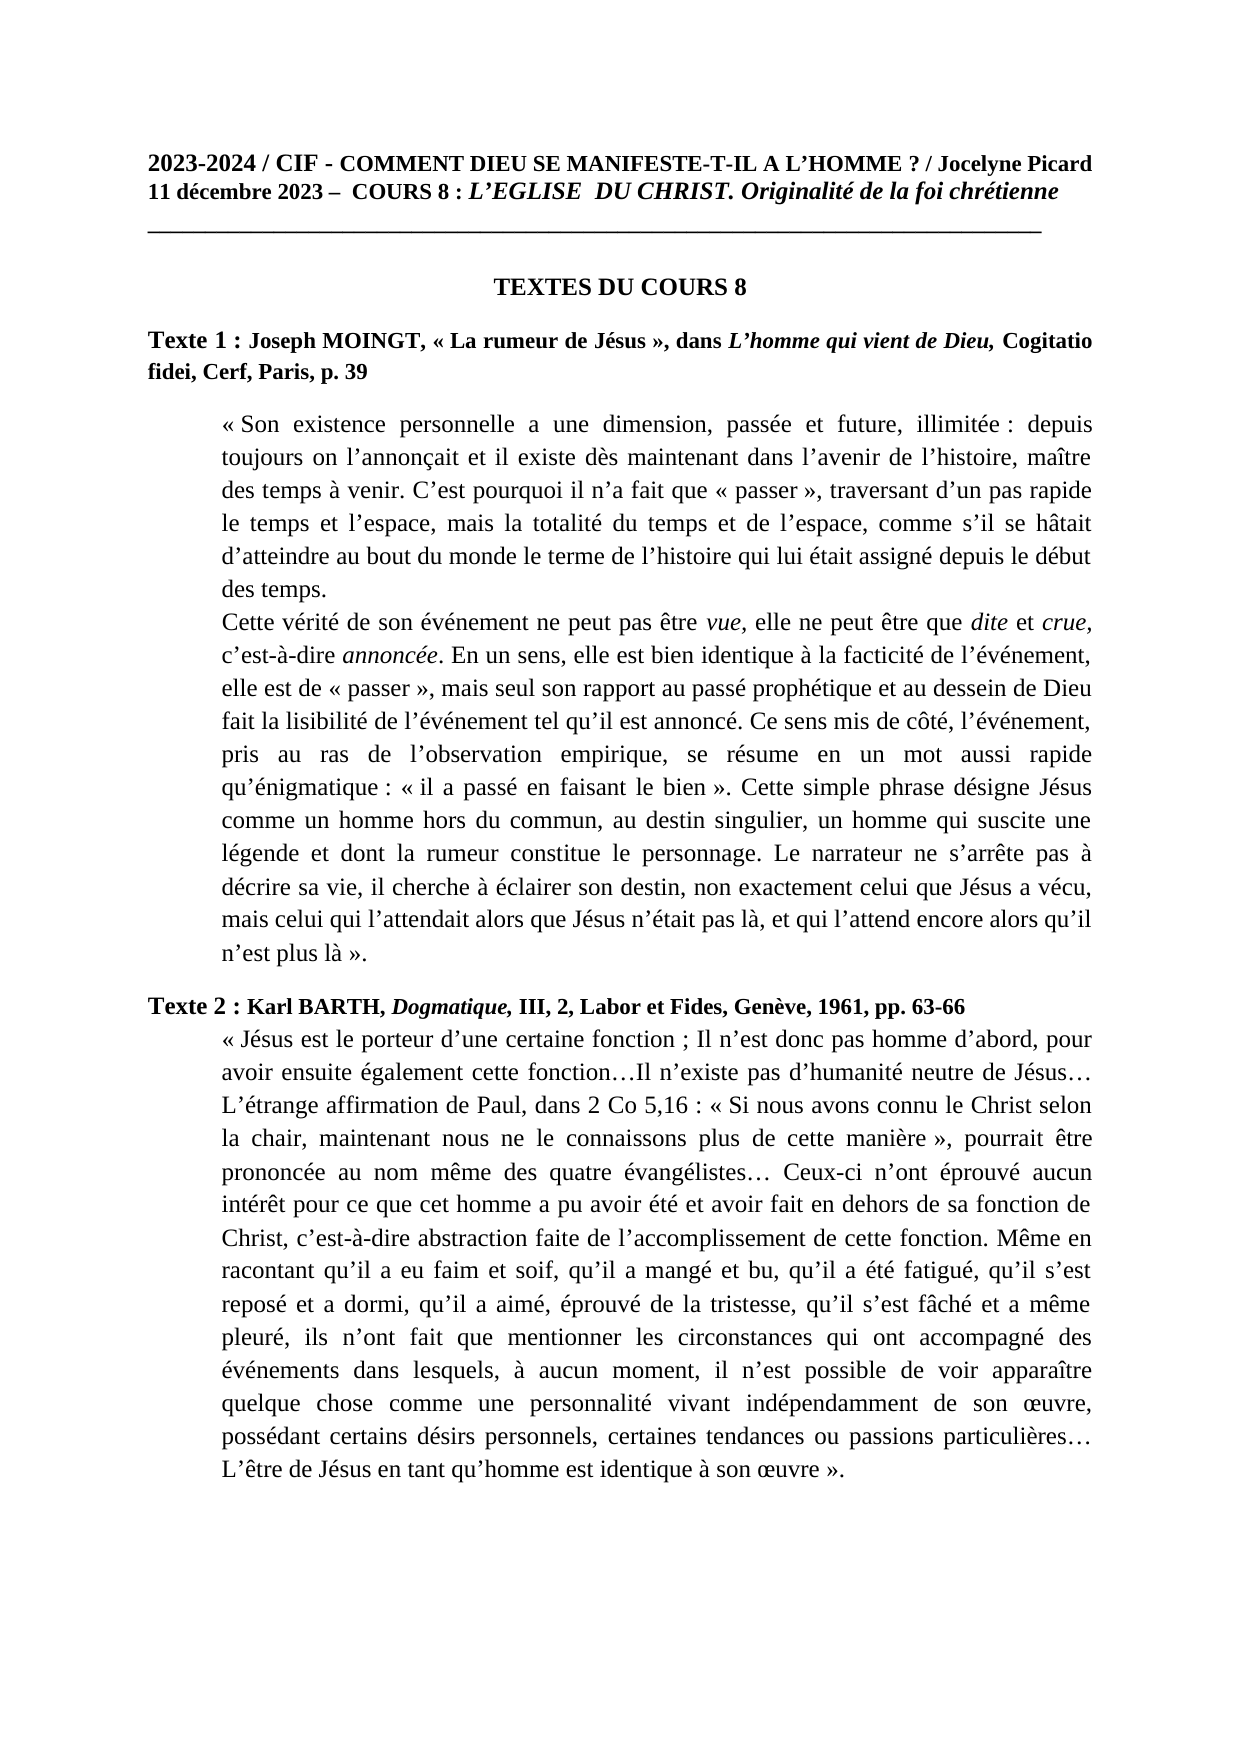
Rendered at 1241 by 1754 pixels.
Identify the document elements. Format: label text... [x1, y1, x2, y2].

text 11 décembre 2023 – COURS 8 : L’EGLISE DU CHRIST. Originalité de la foi chrétienne [148, 176, 1093, 205]
text 2023-2024 / CIF - COMMENT DIEU SE MANIFESTE-T-IL A L’HOMME ? / Jocelyne Picard [148, 148, 1093, 176]
text Texte 2 : Karl BARTH, Dogmatique, III, 2, Labor et Fides, Genève, 1961, pp. 63-66 [148, 991, 1093, 1020]
text ______________________________________________________________________________ [148, 209, 1093, 236]
text Cette vérité de son événement ne peut pas être vue, elle ne peut être que dite et crue, c’est-à-dire annoncée. En un sens, elle est bien identique à la facticité de l’événement, elle est de « passer », mais seul son rapport au passé prophétique et au dessein de Dieu fait la lisibilité de l’événement tel qu’il est annoncé. Ce sens mis de côté, l’événement, pris au ras de l’observation empirique, se résume en un mot aussi rapide qu’énigmatique : « il a passé en faisant le bien ». Cette simple phrase désigne Jésus comme un homme hors du commun, au destin singulier, un homme qui suscite une légende et dont la rumeur constitue le personnage. Le narrateur ne s’arrête pas à décrire sa vie, il cherche à éclairer son destin, non exactement celui que Jésus a vécu, mais celui qui l’attendait alors que Jésus n’était pas là, et qui l’attend encore alors qu’il n’est plus là ». [221, 607, 1093, 966]
text Texte 1 : Joseph MOINGT, « La rumeur de Jésus », dans L’homme qui vient de Dieu, Cogitatio fidei, Cerf, Paris, p. 39 [148, 326, 1093, 384]
text TEXTES DU COURS 8 [148, 272, 1093, 301]
text « Son existence personnelle a une dimension, passée et future, illimitée : depuis toujours on l’annonçait et il existe dès maintenant dans l’avenir de l’histoire, maître des temps à venir. C’est pourquoi il n’a fait que « passer », traversant d’un pas rapide le temps et l’espace, mais la totalité du temps et de l’espace, comme s’il se hâtait d’atteindre au bout du monde le terme de l’histoire qui lui était assigné depuis le début des temps. [221, 409, 1093, 603]
text « Jésus est le porteur d’une certaine fonction ; Il n’est donc pas homme d’abord, pour avoir ensuite également cette fonction…Il n’existe pas d’humanité neutre de Jésus… L’étrange affirmation de Paul, dans 2 Co 5,16 : « Si nous avons connu le Christ selon la chair, maintenant nous ne le connaissons plus de cette manière », pourrait être prononcée au nom même des quatre évangélistes… Ceux-ci n’ont éprouvé aucun intérêt pour ce que cet homme a pu avoir été et avoir fait en dehors de sa fonction de Christ, c’est-à-dire abstraction faite de l’accomplissement de cette fonction. Même en racontant qu’il a eu faim et soif, qu’il a mangé et bu, qu’il a été fatigué, qu’il s’est reposé et a dormi, qu’il a aimé, éprouvé de la tristesse, qu’il s’est fâché et a même pleuré, ils n’ont fait que mentionner les circonstances qui ont accompagné des événements dans lesquels, à aucun moment, il n’est possible de voir apparaître quelque chose comme une personnalité vivant indépendamment de son œuvre, possédant certains désirs personnels, certaines tendances ou passions particulières… L’être de Jésus en tant qu’homme est identique à son œuvre ». [221, 1024, 1093, 1482]
